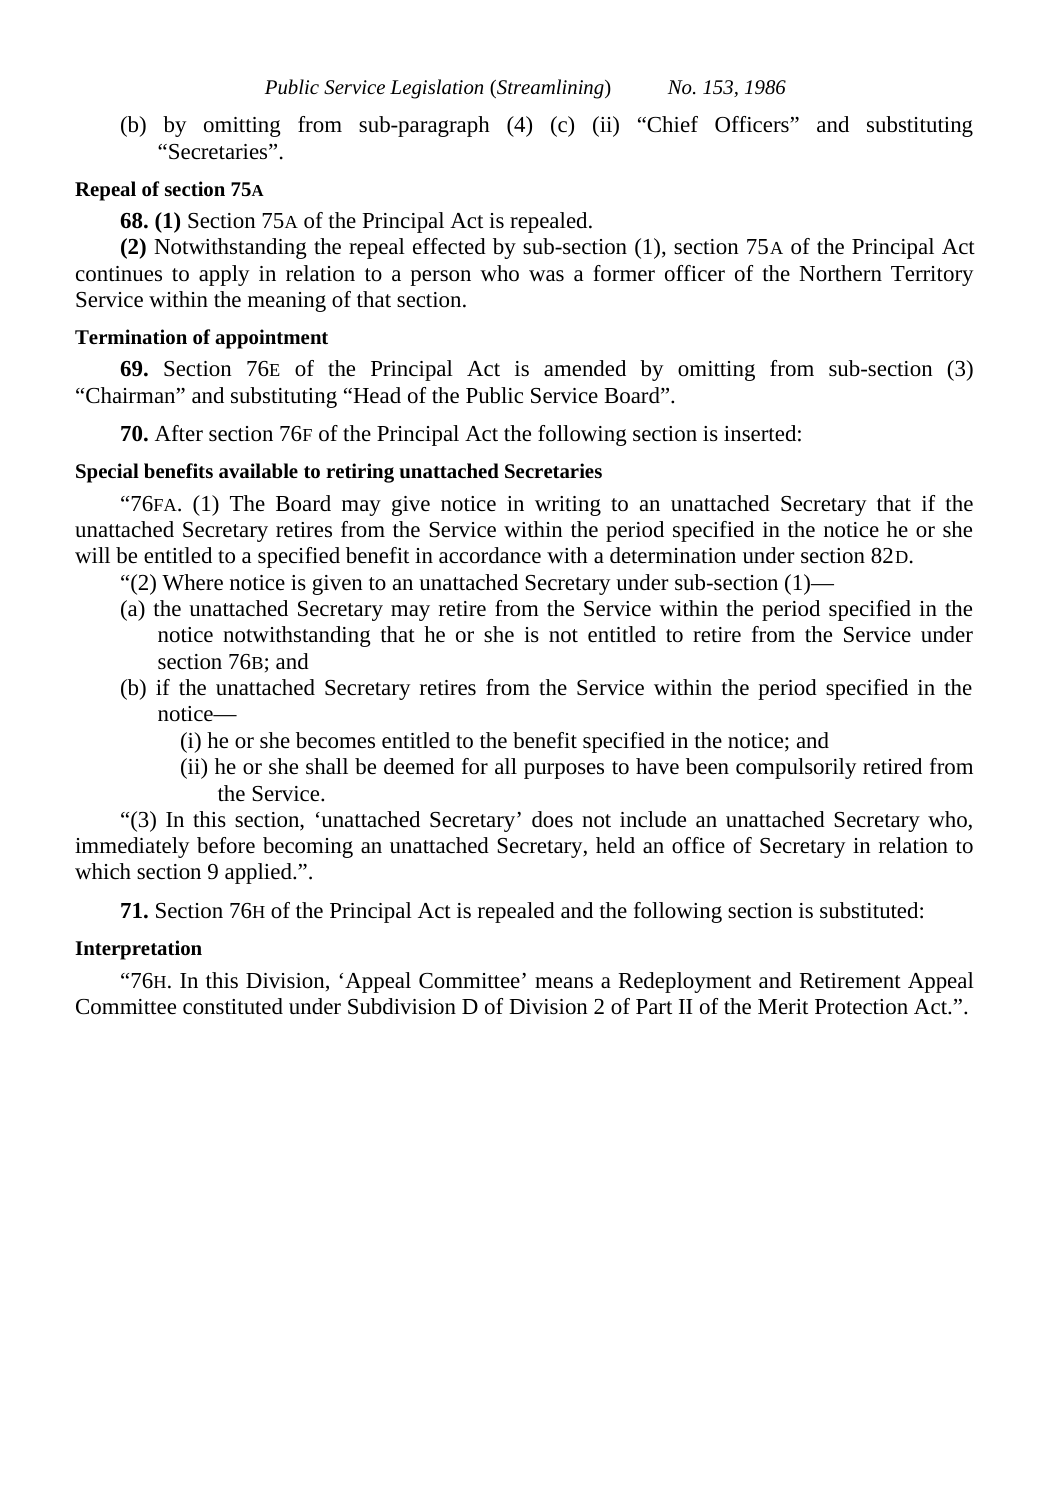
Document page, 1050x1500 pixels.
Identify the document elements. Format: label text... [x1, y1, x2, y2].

text (b) by omitting from sub-paragraph (4) (c) (ii) “Chief Officers” and substituting “Secretaries”. [120, 112, 975, 164]
text “76h. In this Division, ‘Appeal Committee’ means a Redeployment and Retirement Appeal Committee constituted under Subdivision D of Division 2 of Part II of the Merit Protection Act.”. [75, 967, 975, 1019]
text Special benefits available to retiring unattached Secretaries [75, 459, 975, 483]
text “(2) Where notice is given to an unattached Secretary under sub-section (1)— [75, 569, 975, 595]
text 68. (1) Section 75a of the Principal Act is repealed. [75, 207, 975, 233]
text “76fa. (1) The Board may give notice in writing to an unattached Secretary that if the unattached Secretary retires from the Service within the period specified in the notice he or she will be entitled to a specified benefit in accordance with a determination under section 82d. [75, 490, 975, 569]
text (a) the unattached Secretary may retire from the Service within the period specified in the notice notwithstanding that he or she is not entitled to retire from the Service under section 76b; and [120, 595, 975, 674]
text (b) if the unattached Secretary retires from the Service within the period specified in the notice— [120, 674, 975, 727]
text Repeal of section 75a [75, 177, 975, 201]
text Termination of appointment [75, 325, 975, 349]
text (ii) he or she shall be deemed for all purposes to have been compulsorily retired from the Service. [180, 753, 975, 806]
text 71. Section 76h of the Principal Act is repealed and the following section is substituted: [75, 897, 975, 924]
text 70. After section 76f of the Principal Act the following section is inserted: [75, 421, 975, 447]
text (2) Notwithstanding the repeal effected by sub-section (1), section 75a of the Principal Act continues to apply in relation to a person who was a former officer of the Northern Territory Service within the meaning of that section. [75, 233, 975, 312]
text 69. Section 76e of the Principal Act is amended by omitting from sub-section (3) “Chairman” and substituting “Head of the Public Service Board”. [75, 355, 975, 408]
text (i) he or she becomes entitled to the benefit specified in the notice; and [180, 727, 975, 753]
text Interpretation [75, 936, 975, 960]
text “(3) In this section, ‘unattached Secretary’ does not include an unattached Secretary who, immediately before becoming an unattached Secretary, held an office of Secretary in relation to which section 9 applied.”. [75, 806, 975, 885]
